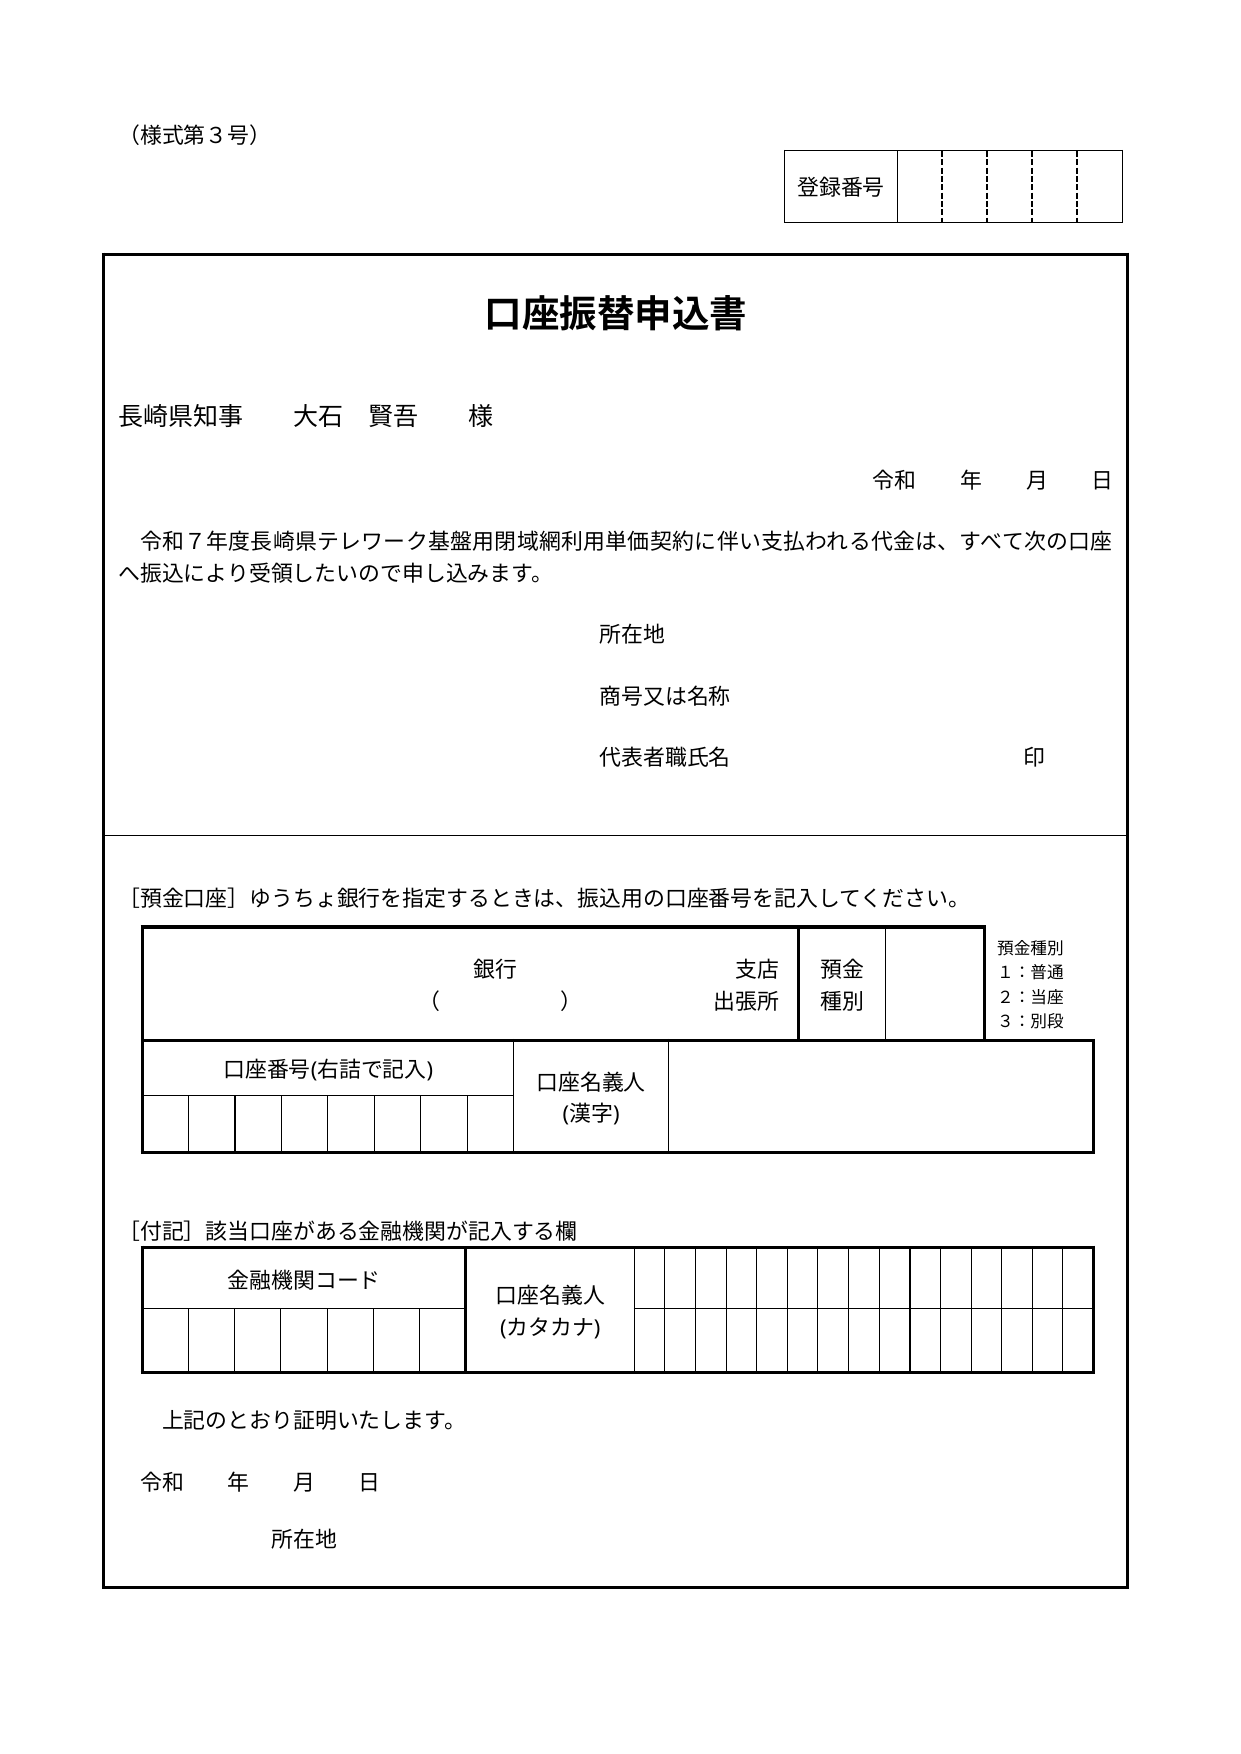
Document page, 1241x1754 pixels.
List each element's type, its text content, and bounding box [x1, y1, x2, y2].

table_header [987, 151, 1032, 222]
table_header [942, 151, 987, 222]
table_header 口座振替申込書 長崎県知事 大石 賢吾 様 令和 年 月 日 令和７年度長崎県テレワーク基盤用閉域網利用単価契約に伴い支払われる代金は、すべて次の口座へ振込により受領したいので申し込みます。 所在地 商号又は名称 代表者職氏名 印 [105, 256, 1126, 834]
table_header [1077, 151, 1122, 222]
table_header [1032, 151, 1077, 222]
table_header [898, 151, 942, 222]
table_header 登録番号 [785, 151, 897, 222]
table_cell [105, 836, 1126, 1586]
text （様式第３号） [118, 118, 1122, 150]
